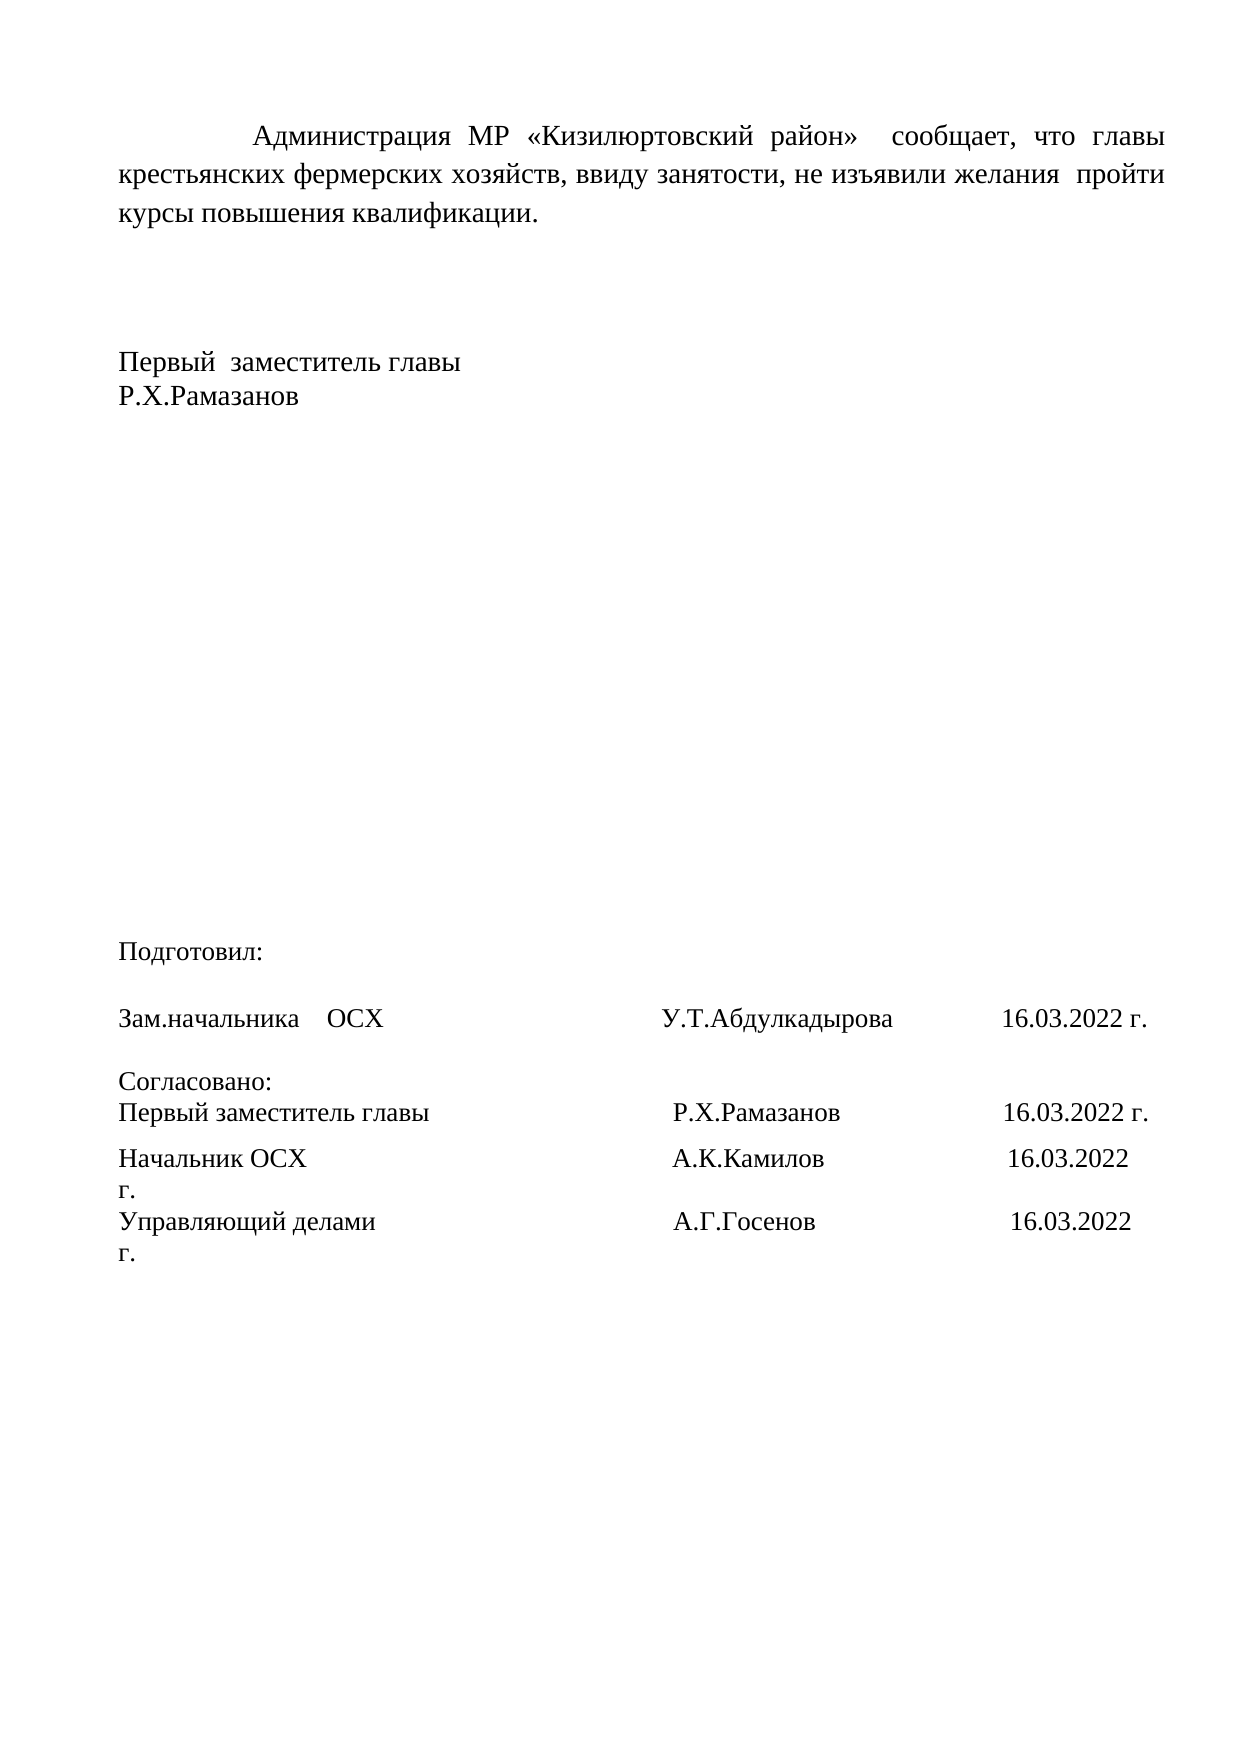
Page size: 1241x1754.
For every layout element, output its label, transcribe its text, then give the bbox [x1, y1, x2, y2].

text Первый заместитель главы Р.Х.Рамазанов 16.03.2022 г. [118, 1096, 1152, 1127]
text Подготовил: [118, 936, 1152, 967]
text Начальник ОСХ А.К.Камилов 16.03.2022 г. [118, 1142, 1152, 1205]
text Зам.начальника ОСХ У.Т.Абдулкадырова 16.03.2022 г. [118, 1002, 1152, 1033]
text Администрация МР «Кизилюртовский район» сообщает, что главы крестьянских фермерских хозяйств, ввиду занятости, не изъявили желания пройти курсы повышения квалификации. [118, 118, 1166, 229]
text Согласовано: [118, 1065, 1152, 1096]
text Первый заместитель главы Р.Х.Рамазанов [118, 344, 1166, 411]
text Управляющий делами А.Г.Госенов 16.03.2022 г. [118, 1205, 1152, 1267]
